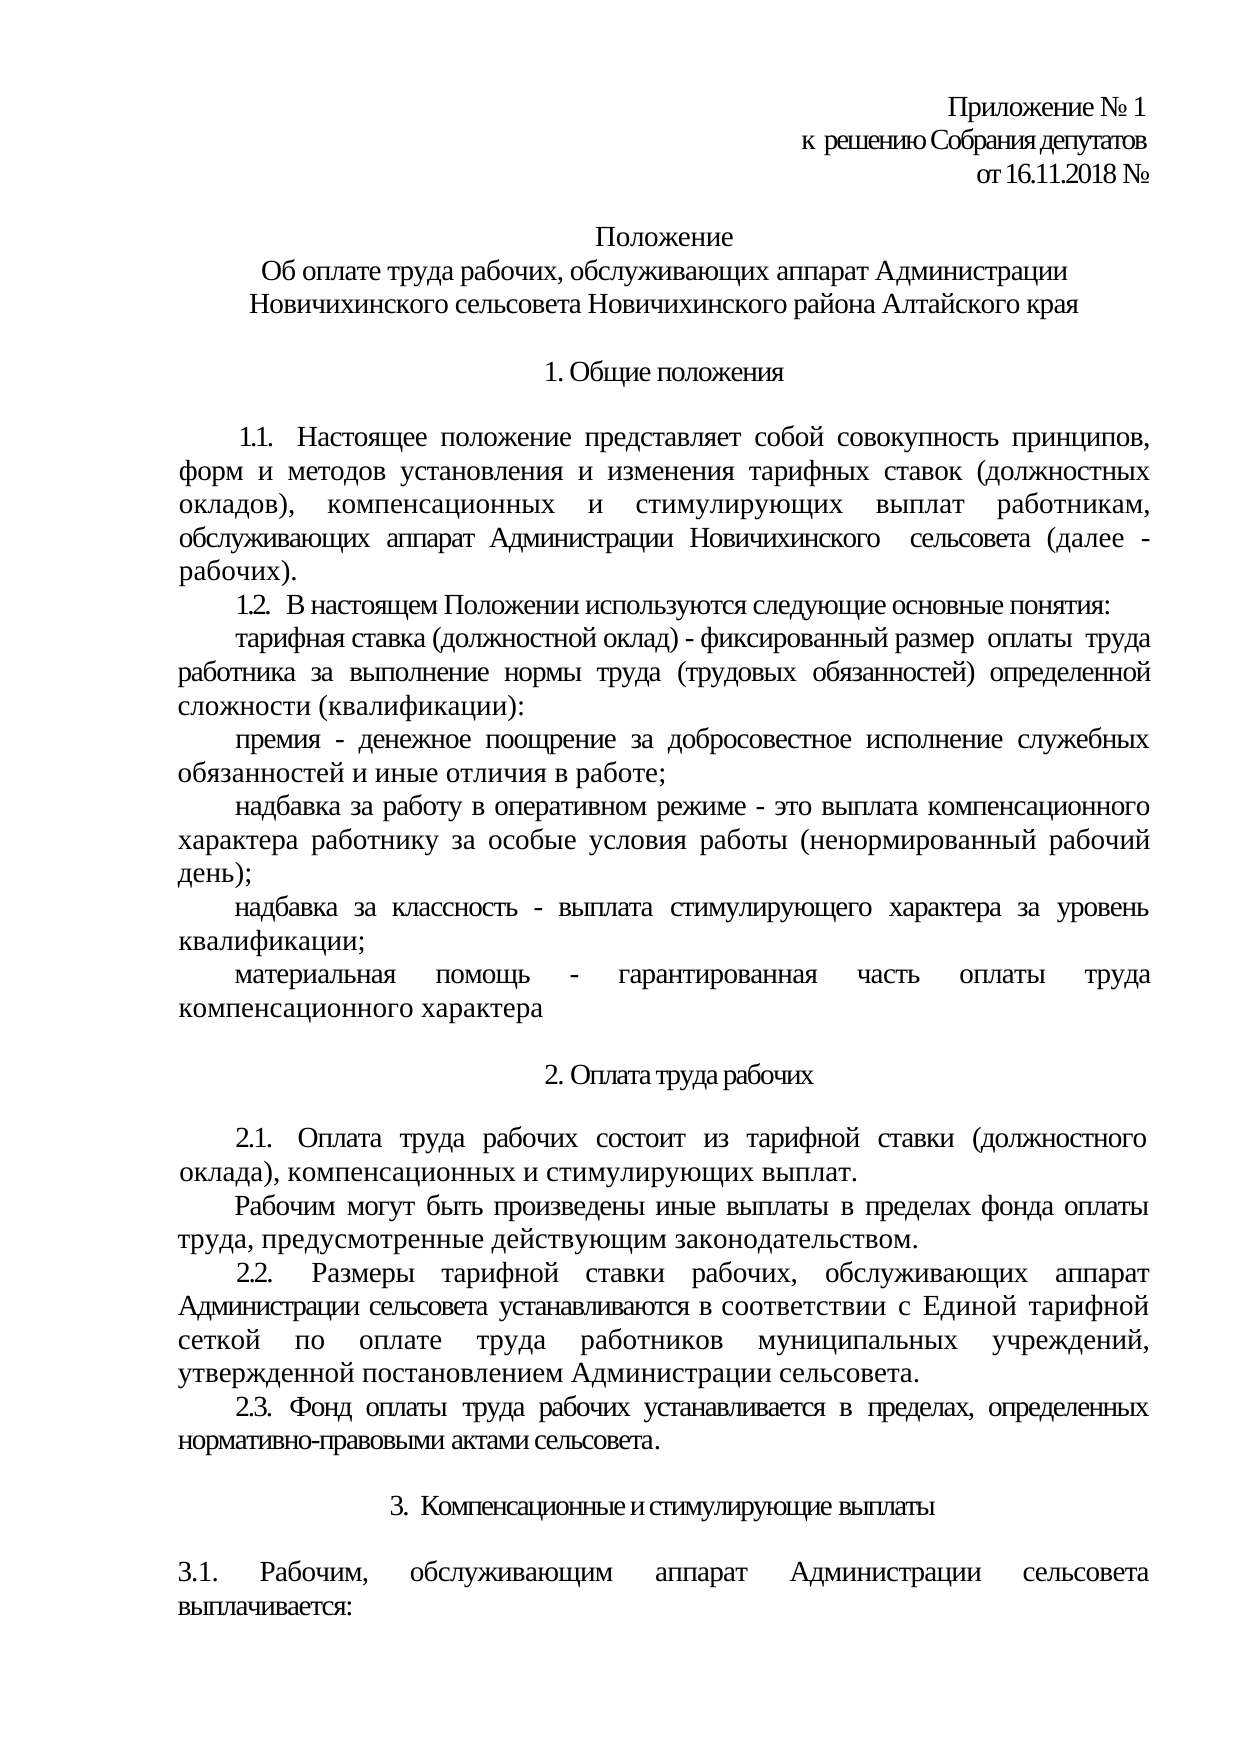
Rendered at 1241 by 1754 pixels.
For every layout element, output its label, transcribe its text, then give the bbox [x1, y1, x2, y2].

text 1.1. Настоящее положение представляет собой совокупность принципов, форм и методов установления и изменения тарифных ставок (должностных окладов), компенсационных и стимулирующих выплат работникам, обслуживающих аппарат Администрации Новичихинского сельсовета (далее - рабочих). [179, 420, 1151, 587]
text 2. Оплата труда рабочих [544, 1057, 1152, 1091]
text 3.1. Рабочим, обслуживающим аппарат Администрации сельсовета выплачивается: [177, 1554, 1150, 1621]
text надбавка за работу в оперативном режиме - это выплата компенсационного характера работнику за особые условия работы (ненормированный рабочий день); [178, 789, 1151, 889]
text к решению Собрания депутатов [177, 124, 1150, 156]
text тарифная ставка (должностной оклад) - фиксированный размер оплаты труда работника за выполнение нормы труда (трудовых обязанностей) определенной сложности (квалификации): [177, 621, 1152, 722]
text Об оплате труда рабочих, обслуживающих аппарат Администрации Новичихинского сельсовета Новичихинского района Алтайского края [177, 253, 1152, 320]
text 1.2. В настоящем Положении используются следующие основные понятия: [177, 587, 1152, 621]
text Положение [177, 219, 1152, 253]
text от 16.11.2018 № [177, 158, 1150, 190]
text материальная помощь - гарантированная часть оплаты труда компенсационного характера [178, 957, 1152, 1024]
text Приложение № 1 [177, 89, 1148, 122]
text 2.2. Размеры тарифной ставки рабочих, обслуживающих аппарат Администрации сельсовета устанавливаются в соответствии с Единой тарифной сеткой по оплате труда работников муниципальных учреждений, утвержденной постановлением Администрации сельсовета. [178, 1255, 1150, 1389]
text премия - денежное поощрение за добросовестное исполнение служебных обязанностей и иные отличия в работе; [177, 722, 1151, 789]
text надбавка за классность - выплата стимулирующего характера за уровень квалификации; [178, 890, 1149, 957]
text Рабочим могут быть произведены иные выплаты в пределах фонда оплаты труда, предусмотренные действующим законодательством. [177, 1188, 1150, 1255]
text 2.1. Оплата труда рабочих состоит из тарифной ставки (должностного оклада), компенсационных и стимулирующих выплат. [179, 1121, 1148, 1188]
text 3. Компенсационные и стимулирующие выплаты [177, 1488, 1150, 1522]
text 2.3. Фонд оплаты труда рабочих устанавливается в пределах, определенных нормативно-правовыми актами сельсовета. [178, 1389, 1149, 1457]
text 1. Общие положения [177, 354, 1152, 387]
